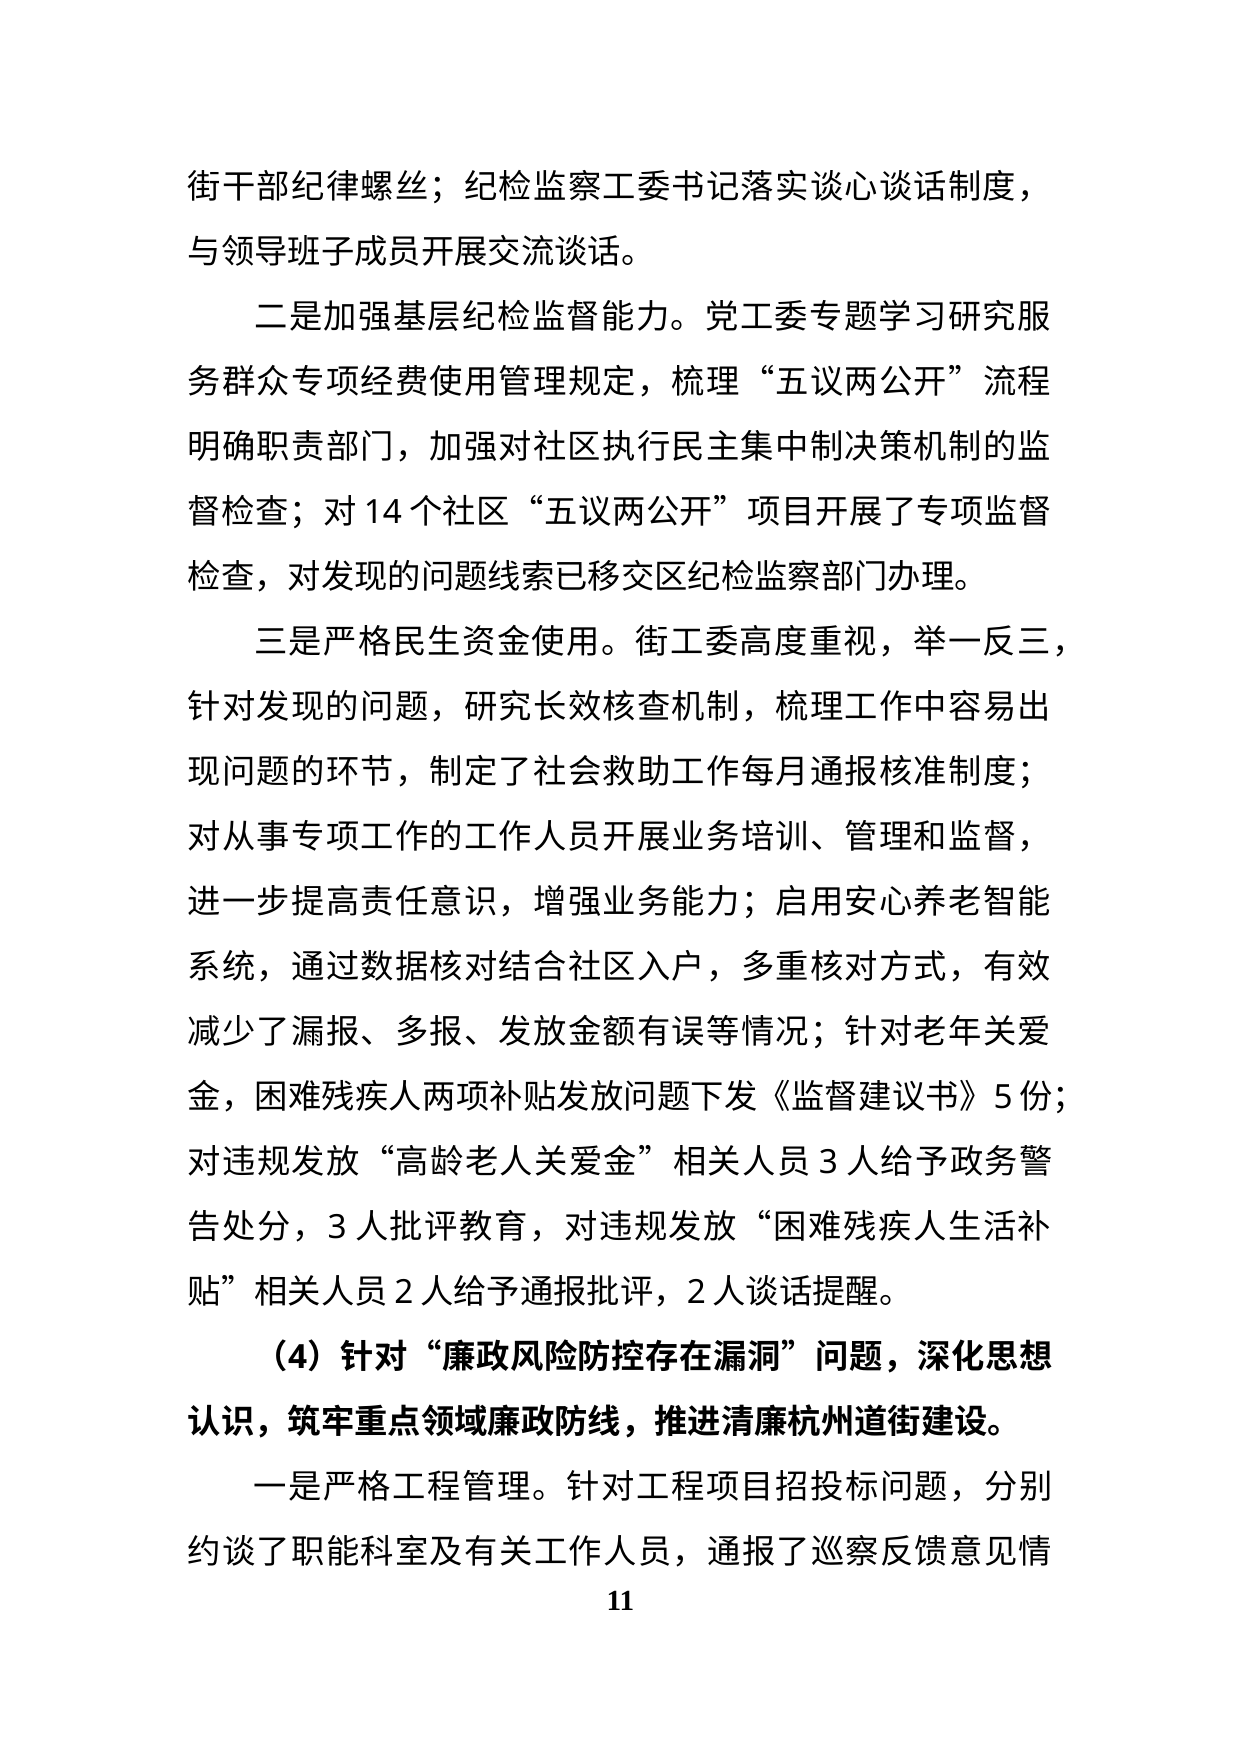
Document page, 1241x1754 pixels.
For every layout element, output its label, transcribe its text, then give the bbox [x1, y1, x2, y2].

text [187, 1452, 1053, 1582]
list 二是加强基层纪检监督能力。党工委专题学习研究服务群众专项经费使用管理规定，梳理“五议两公开”流程；明确职责部门，加强对社区执行民主集中制决策机制的监督检查；对14个社区“五议两公开”项目开展了专项监督检查，对发现的问题线索已移交区纪检监察部门办理。 [187, 282, 1053, 607]
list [187, 152, 1053, 282]
list 三是严格民生资金使用。街工委高度重视，举一反三，针对发现的问题，研究长效核查机制，梳理工作中容易出现问题的环节，制定了社会救助工作每月通报核准制度；对从事专项工作的工作人员开展业务培训、管理和监督，进一步提高责任意识，增强业务能力；启用安心养老智能系统，通过数据核对结合社区入户，多重核对方式，有效减少了漏报、多报、发放金额有误等情况；针对老年关爱金，困难残疾人两项补贴发放问题下发《监督建议书》5份；对违规发放“高龄老人关爱金”相关人员3人给予政务警告处分，3人批评教育，对违规发放“困难残疾人生活补贴”相关人员2人给予通报批评，2人谈话提醒。 [187, 607, 1053, 1322]
list 针对“廉政风险防控存在漏洞”问题，深化思想认识，筑牢重点领域廉政防线，推进清廉杭州道街建设。 [187, 1322, 1053, 1452]
